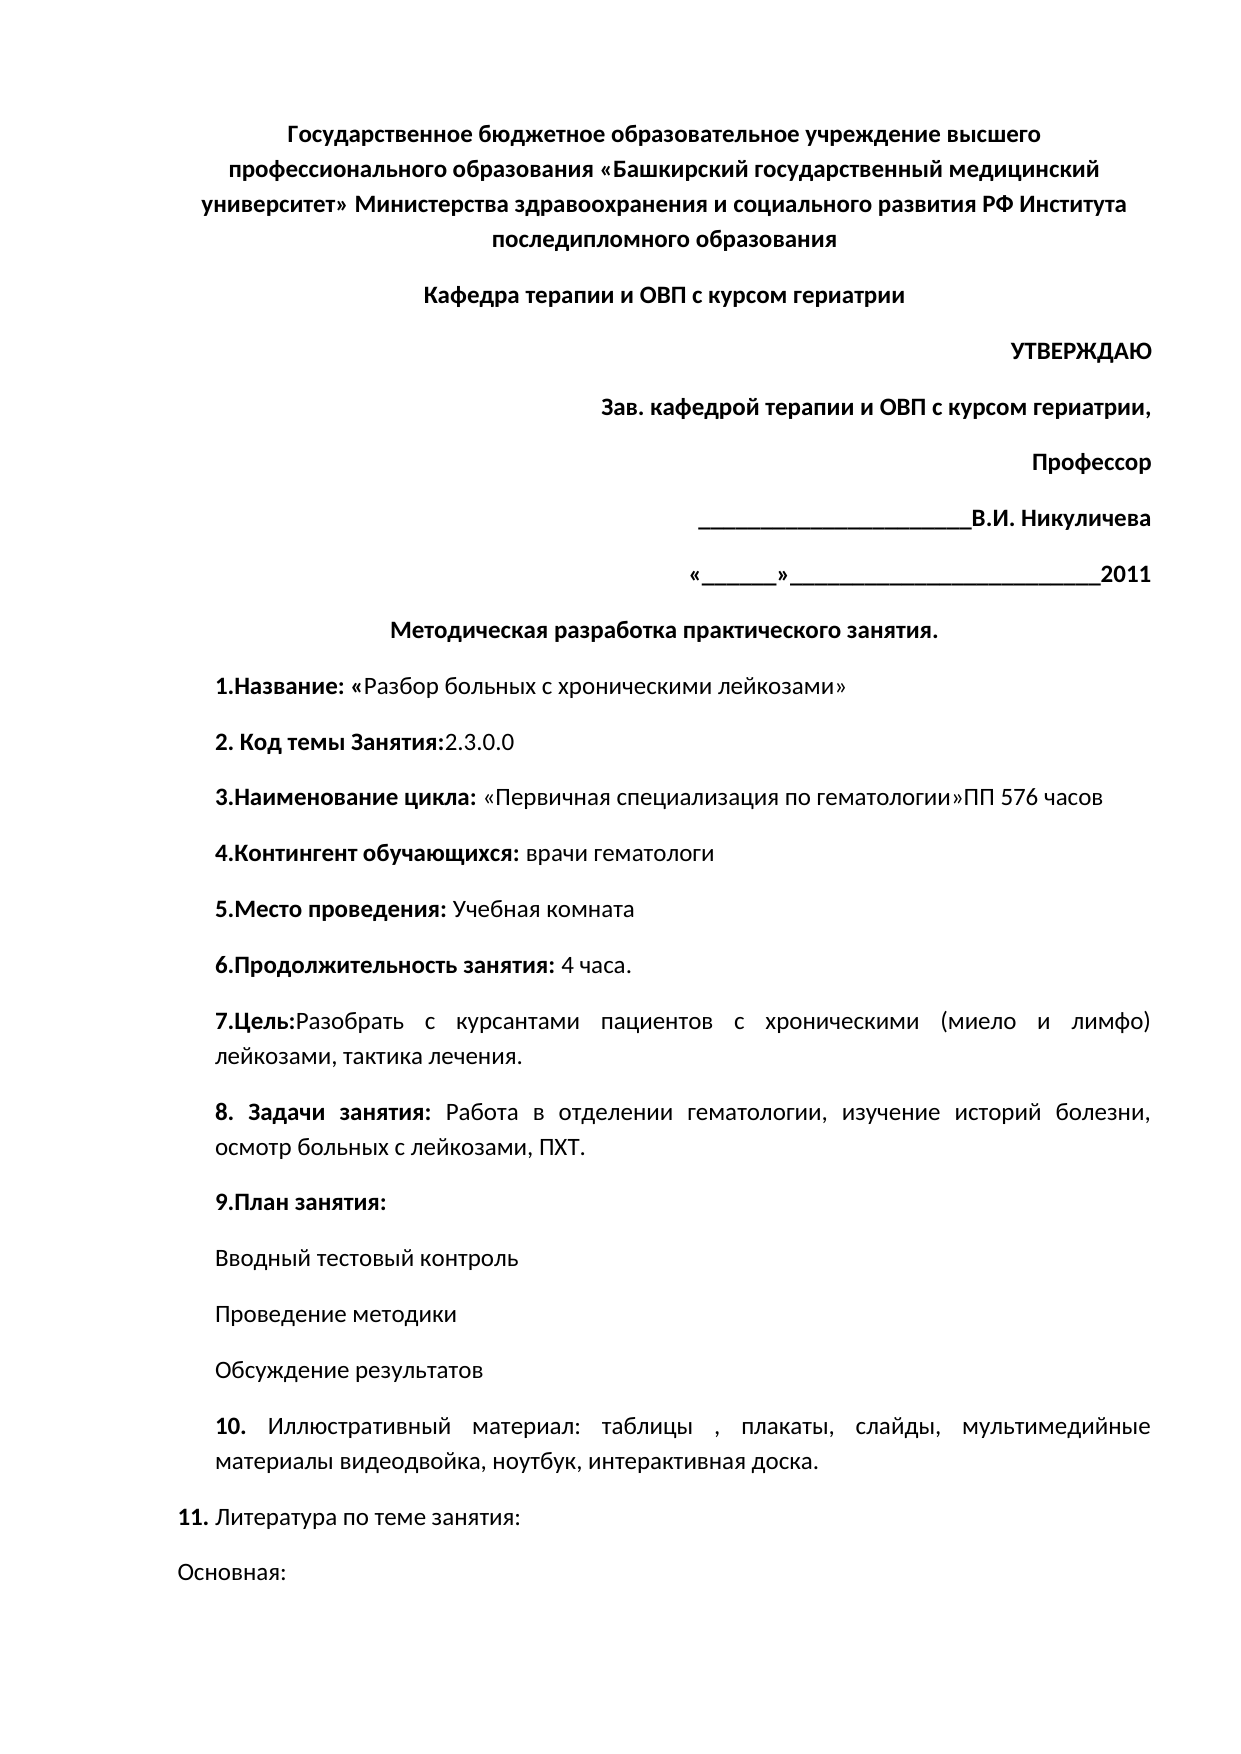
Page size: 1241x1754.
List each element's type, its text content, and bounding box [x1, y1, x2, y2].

text 1.Название: «Разбор больных с хроническими лейкозами» [215, 670, 1152, 700]
text Зав. кафедрой терапии и ОВП с курсом гериатрии, [177, 391, 1152, 421]
text 5.Место проведения: Учебная комната [215, 893, 1152, 924]
text УТВЕРЖДАЮ [177, 335, 1152, 365]
text 3.Наименование цикла: «Первичная специализация по гематологии»ПП 576 часов [215, 781, 1152, 812]
text «______»_________________________2011 [177, 558, 1152, 589]
text 2. Код темы Занятия:2.3.0.0 [215, 726, 1152, 756]
text Кафедра терапии и ОВП с курсом гериатрии [177, 279, 1152, 309]
text Методическая разработка практического занятия. [177, 614, 1152, 644]
text Государственное бюджетное образовательное учреждение высшего профессионального образования «Башкирский государственный медицинский университет» Министерства здравоохранения и социального развития РФ Института последипломного образования [177, 118, 1152, 254]
text Профессор [177, 446, 1152, 477]
text Вводный тестовый контроль [215, 1242, 1152, 1273]
text 11. Литература по теме занятия: [177, 1501, 1152, 1531]
text 6.Продолжительность занятия: 4 часа. [215, 949, 1152, 979]
text 4.Контингент обучающихся: врачи гематологи [215, 837, 1152, 868]
text ______________________В.И. Никуличева [177, 502, 1152, 533]
text Проведение методики [215, 1298, 1152, 1329]
text 8. Задачи занятия: Работа в отделении гематологии, изучение историй болезни, осмотр больных с лейкозами, ПХТ. [215, 1096, 1152, 1161]
text Обсуждение результатов [215, 1354, 1152, 1384]
text Основная: [177, 1556, 1152, 1587]
text 7.Цель:Разобрать с курсантами пациентов с хроническими (миело и лимфо) лейкозами, тактика лечения. [215, 1005, 1152, 1070]
text 10. Иллюстративный материал: таблицы , плакаты, слайды, мультимедийные материалы видеодвойка, ноутбук, интерактивная доска. [215, 1410, 1152, 1475]
text 9.План занятия: [215, 1186, 1152, 1217]
